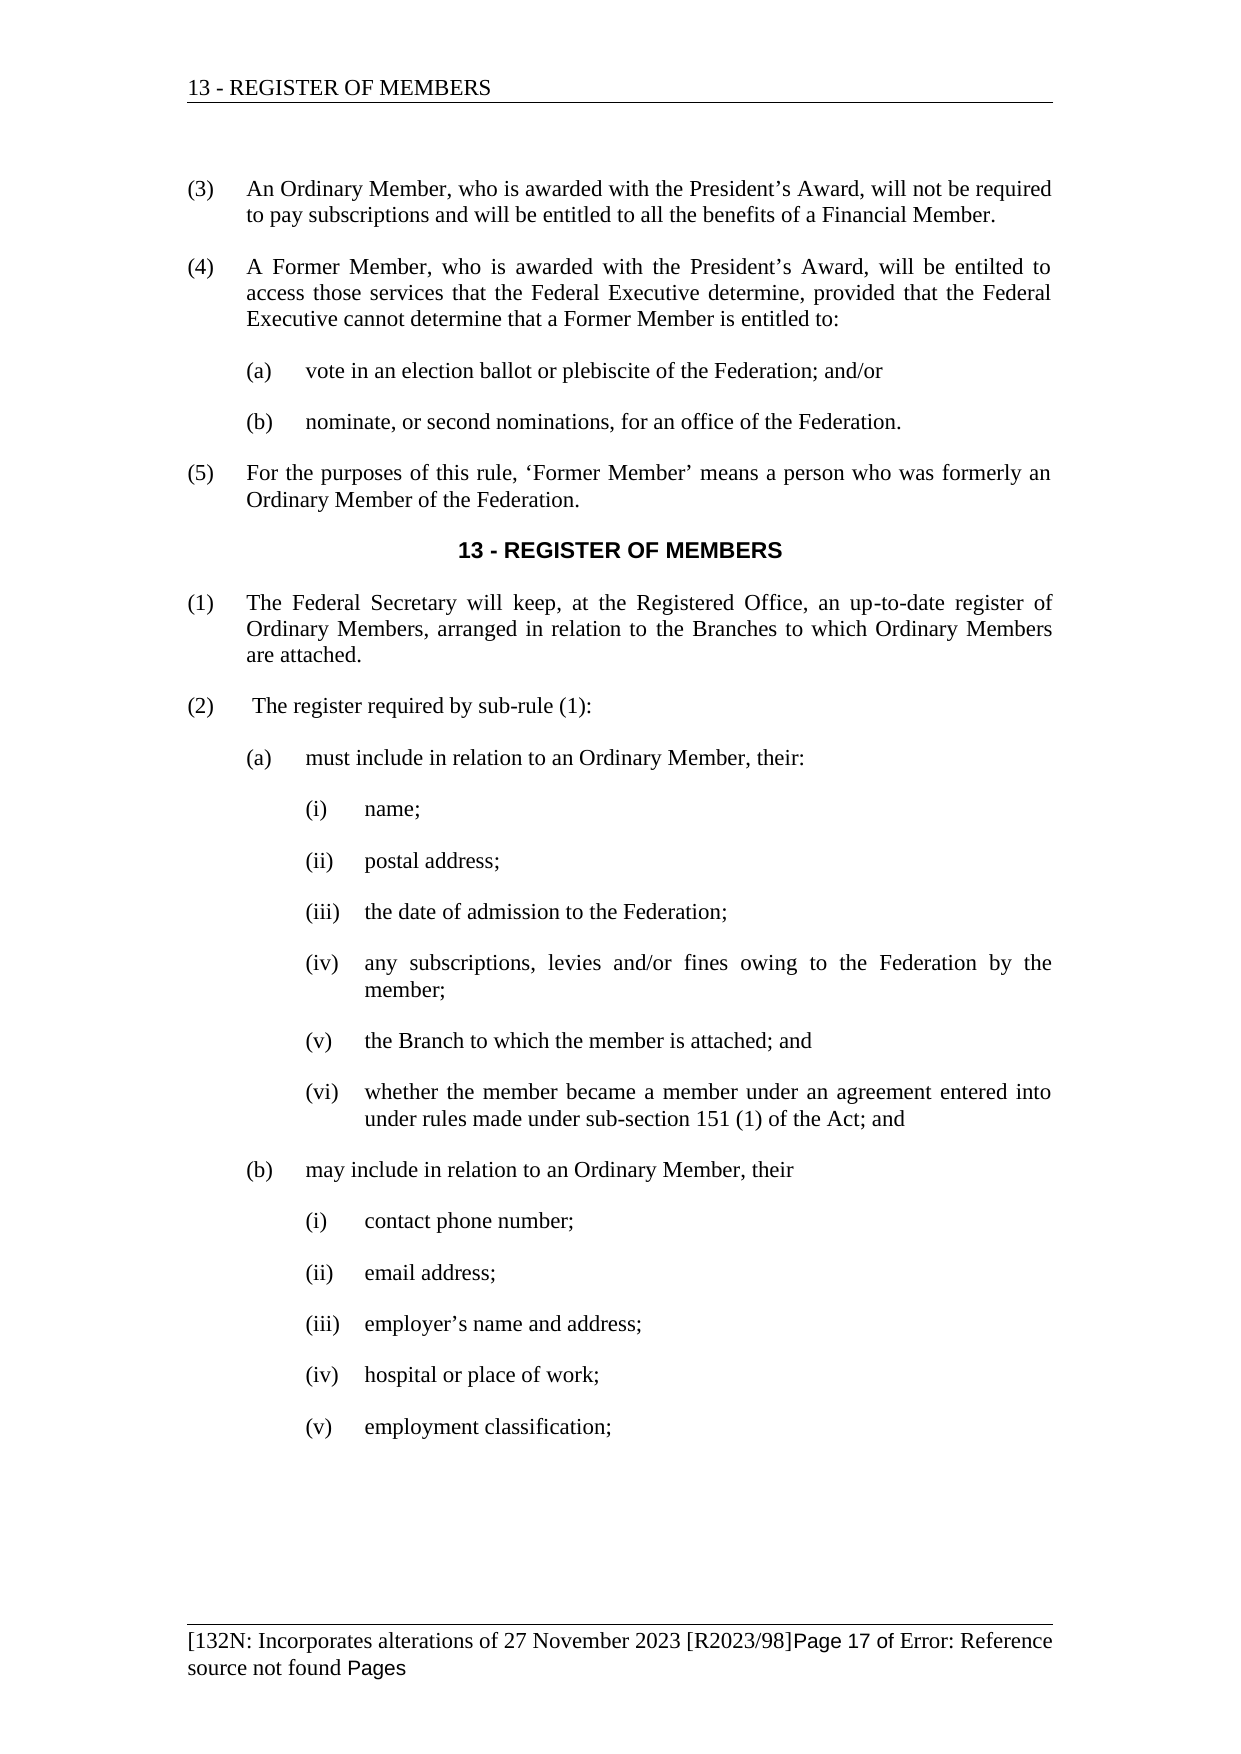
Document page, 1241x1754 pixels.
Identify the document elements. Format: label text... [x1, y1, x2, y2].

list A Former Member, who is awarded with the President’s Award, will be entilted to access those services that the Federal Executive determine, provided that the Federal Executive cannot determine that a Former Member is entitled to: [187, 253, 1053, 332]
subtitle 13 - REGISTER OF MEMBERS [187, 537, 1053, 563]
list hospital or place of work; [305, 1362, 1053, 1388]
list The Federal Secretary will keep, at the Registered Office, an up-to-date register of Ordinary Members, arranged in relation to the Branches to which Ordinary Members are attached. [187, 588, 1053, 668]
list employer’s name and address; [305, 1310, 1053, 1337]
list The register required by sub-rule (1): [187, 693, 1053, 719]
list the date of admission to the Federation; [305, 898, 1053, 924]
list whether the member became a member under an agreement entered into under rules made under sub-section 151 (1) of the Act; and [305, 1078, 1053, 1131]
list the Branch to which the member is attached; and [305, 1027, 1053, 1053]
list email address; [305, 1259, 1053, 1285]
list vote in an election ballot or plebiscite of the Federation; and/or [246, 357, 1053, 383]
list For the purposes of this rule, ‘Former Member’ means a person who was formerly an Ordinary Member of the Federation. [187, 459, 1053, 512]
list must include in relation to an Ordinary Member, their: [246, 744, 1053, 770]
list may include in relation to an Ordinary Member, their [246, 1156, 1053, 1182]
list contact phone number; [305, 1207, 1053, 1234]
list employment classification; [305, 1413, 1053, 1439]
list name; [305, 795, 1053, 822]
list postal address; [305, 847, 1053, 873]
list any subscriptions, levies and/or fines owing to the Federation by the member; [305, 949, 1053, 1002]
list An Ordinary Member, who is awarded with the President’s Award, will not be required to pay subscriptions and will be entitled to all the benefits of a Financial Member. [187, 175, 1053, 228]
list nominate, or second nominations, for an office of the Federation. [246, 408, 1053, 434]
